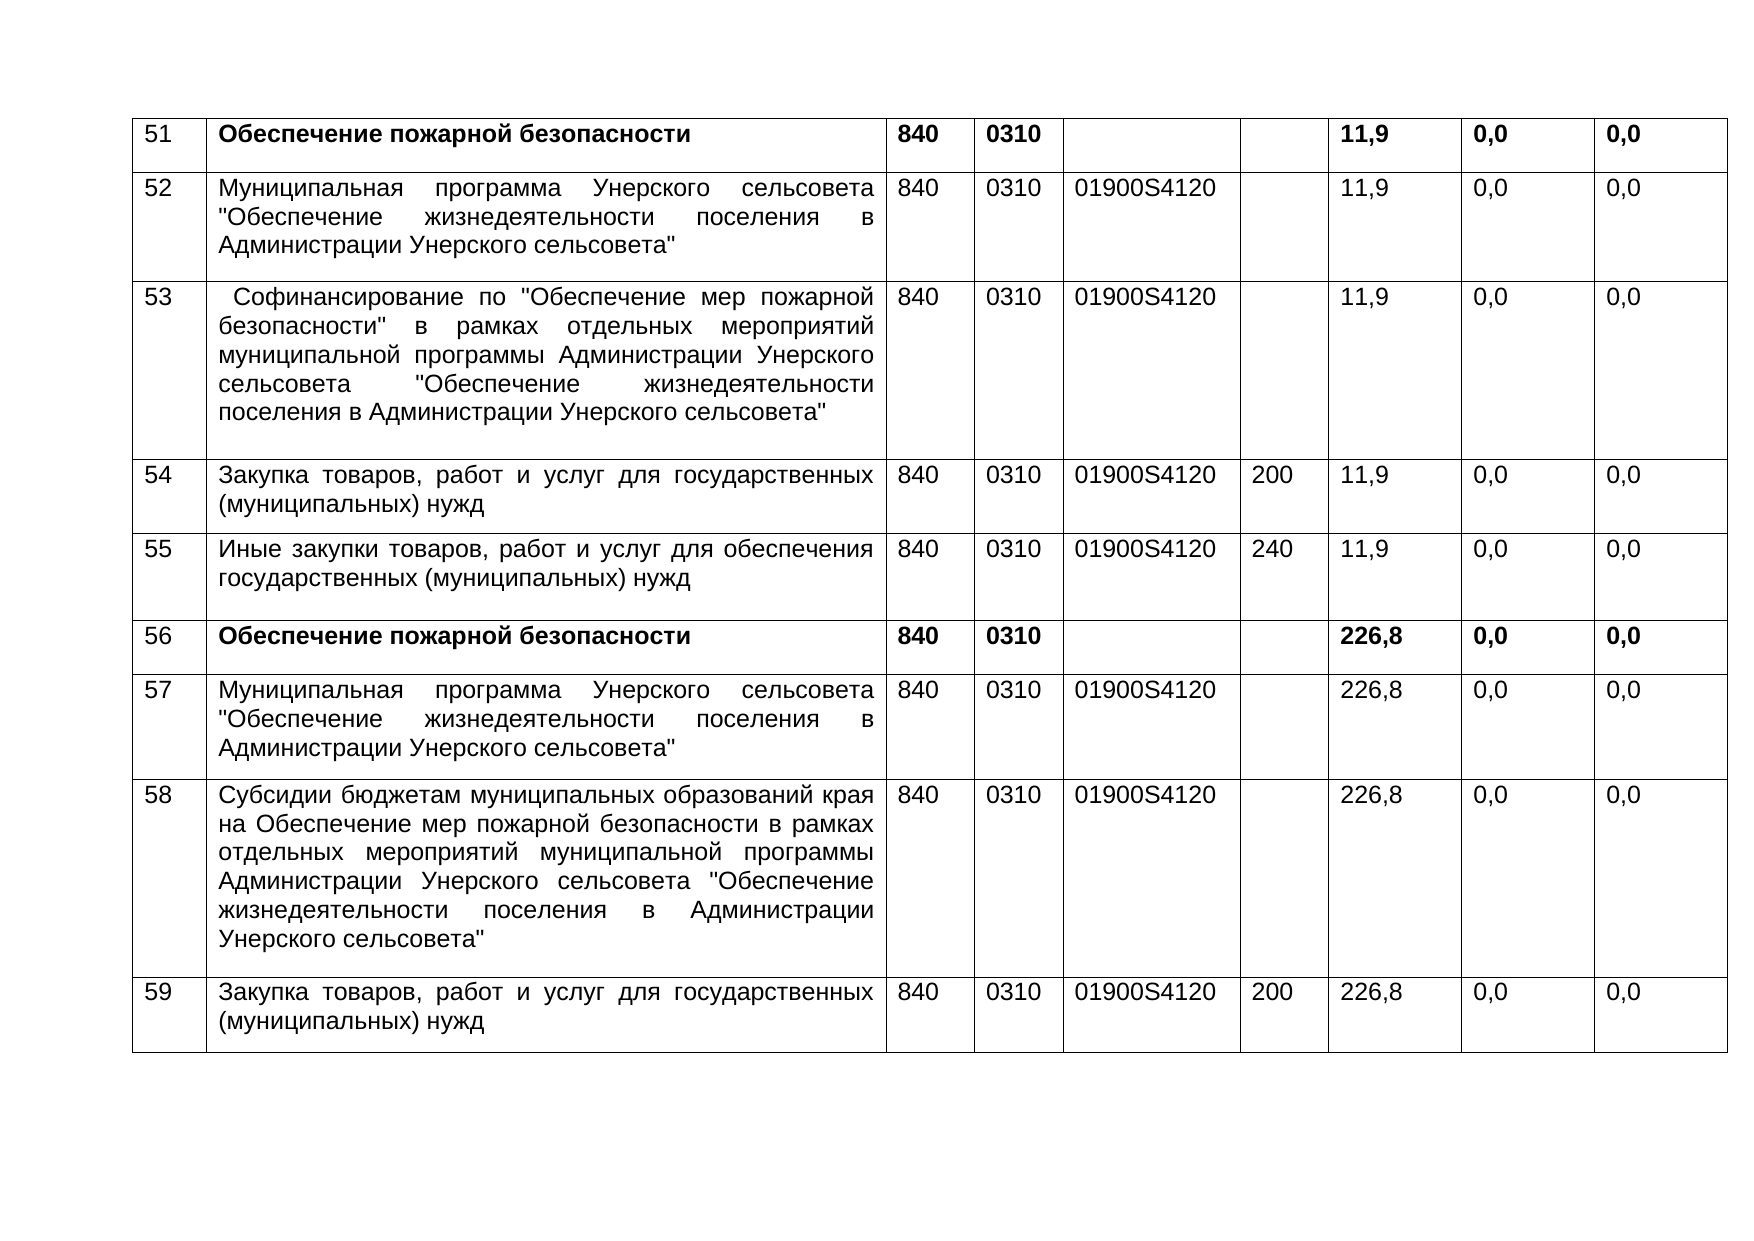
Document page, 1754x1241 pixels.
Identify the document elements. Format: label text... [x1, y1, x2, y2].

table_cell 0,0 [1595, 282, 1727, 459]
table_cell 01900S4120 [1064, 534, 1240, 620]
table_cell [1241, 173, 1328, 281]
table_cell 840 [887, 621, 974, 674]
table_cell 0,0 [1595, 460, 1727, 533]
table_cell 11,9 [1329, 534, 1461, 620]
table_cell 0,0 [1595, 534, 1727, 620]
table_cell 0310 [975, 282, 1063, 459]
table_cell 0310 [975, 460, 1063, 533]
table_cell [1064, 621, 1240, 674]
table_cell Закупка товаров, работ и услуг для государственных (муниципальных) нужд [207, 460, 886, 533]
table_cell [1241, 282, 1328, 459]
table_cell 01900S4120 [1064, 282, 1240, 459]
table_cell 0,0 [1595, 119, 1727, 172]
table_cell 57 [133, 675, 206, 779]
table_cell [1241, 119, 1328, 172]
table_cell Муниципальная программа Унерского сельсовета "Обеспечение жизнедеятельности поселения в Администрации Унерского сельсовета" [207, 173, 886, 281]
table_cell 01900S4120 [1064, 173, 1240, 281]
table_cell Муниципальная программа Унерского сельсовета "Обеспечение жизнедеятельности поселения в Администрации Унерского сельсовета" [207, 675, 886, 779]
table_cell 240 [1241, 534, 1328, 620]
table_cell 0310 [975, 119, 1063, 172]
table_cell 0,0 [1462, 780, 1594, 977]
table_cell 840 [887, 534, 974, 620]
table_cell 840 [887, 119, 974, 172]
table_cell 0,0 [1462, 534, 1594, 620]
table_cell 226,8 [1329, 978, 1461, 1052]
table_cell 55 [133, 534, 206, 620]
table_cell [1241, 780, 1328, 977]
table_cell 226,8 [1329, 780, 1461, 977]
table_cell 0,0 [1462, 173, 1594, 281]
table_cell 01900S4120 [1064, 460, 1240, 533]
table_cell 01900S4120 [1064, 780, 1240, 977]
table_cell 840 [887, 978, 974, 1052]
table_cell 0,0 [1462, 978, 1594, 1052]
table_cell 200 [1241, 460, 1328, 533]
table_cell Софинансирование по "Обеспечение мер пожарной безопасности" в рамках отдельных мероприятий муниципальной программы Администрации Унерского сельсовета "Обеспечение жизнедеятельности поселения в Администрации Унерского сельсовета" [207, 282, 886, 459]
table_cell 54 [133, 460, 206, 533]
table_cell 11,9 [1329, 282, 1461, 459]
table_cell 0310 [975, 621, 1063, 674]
table_cell 52 [133, 173, 206, 281]
table_cell 0,0 [1462, 675, 1594, 779]
table_cell 840 [887, 675, 974, 779]
table_cell [1241, 675, 1328, 779]
table_cell [1064, 119, 1240, 172]
table_cell 840 [887, 780, 974, 977]
table_cell 840 [887, 282, 974, 459]
table_cell 56 [133, 621, 206, 674]
table_cell 11,9 [1329, 460, 1461, 533]
table_cell 840 [887, 460, 974, 533]
table_cell 0,0 [1595, 621, 1727, 674]
table_cell 0,0 [1462, 119, 1594, 172]
table_cell 0,0 [1462, 621, 1594, 674]
table_cell 0,0 [1595, 978, 1727, 1052]
table_cell 01900S4120 [1064, 675, 1240, 779]
table_cell 0310 [975, 780, 1063, 977]
table_cell 0310 [975, 173, 1063, 281]
table_cell 0,0 [1595, 780, 1727, 977]
table_cell 53 [133, 282, 206, 459]
table_cell Закупка товаров, работ и услуг для государственных (муниципальных) нужд [207, 978, 886, 1052]
table_cell Иные закупки товаров, работ и услуг для обеспечения государственных (муниципальных) нужд [207, 534, 886, 620]
table_cell 51 [133, 119, 206, 172]
table_cell Субсидии бюджетам муниципальных образований края на Обеспечение мер пожарной безопасности в рамках отдельных мероприятий муниципальной программы Администрации Унерского сельсовета "Обеспечение жизнедеятельности поселения в Администрации Унерского сельсовета" [207, 780, 886, 977]
table_cell 0,0 [1462, 460, 1594, 533]
table_cell 0310 [975, 978, 1063, 1052]
table_cell 0310 [975, 534, 1063, 620]
table_cell 11,9 [1329, 173, 1461, 281]
table_cell 840 [887, 173, 974, 281]
table_cell 0,0 [1462, 282, 1594, 459]
table_cell 0,0 [1595, 173, 1727, 281]
table_cell 11,9 [1329, 119, 1461, 172]
table_cell [1241, 621, 1328, 674]
table_cell 226,8 [1329, 621, 1461, 674]
table_cell Обеспечение пожарной безопасности [207, 621, 886, 674]
table_cell Обеспечение пожарной безопасности [207, 119, 886, 172]
table_cell 0310 [975, 675, 1063, 779]
table_cell 200 [1241, 978, 1328, 1052]
table_cell 0,0 [1595, 675, 1727, 779]
table_cell 226,8 [1329, 675, 1461, 779]
table_cell 59 [133, 978, 206, 1052]
table_cell 58 [133, 780, 206, 977]
table_cell 01900S4120 [1064, 978, 1240, 1052]
